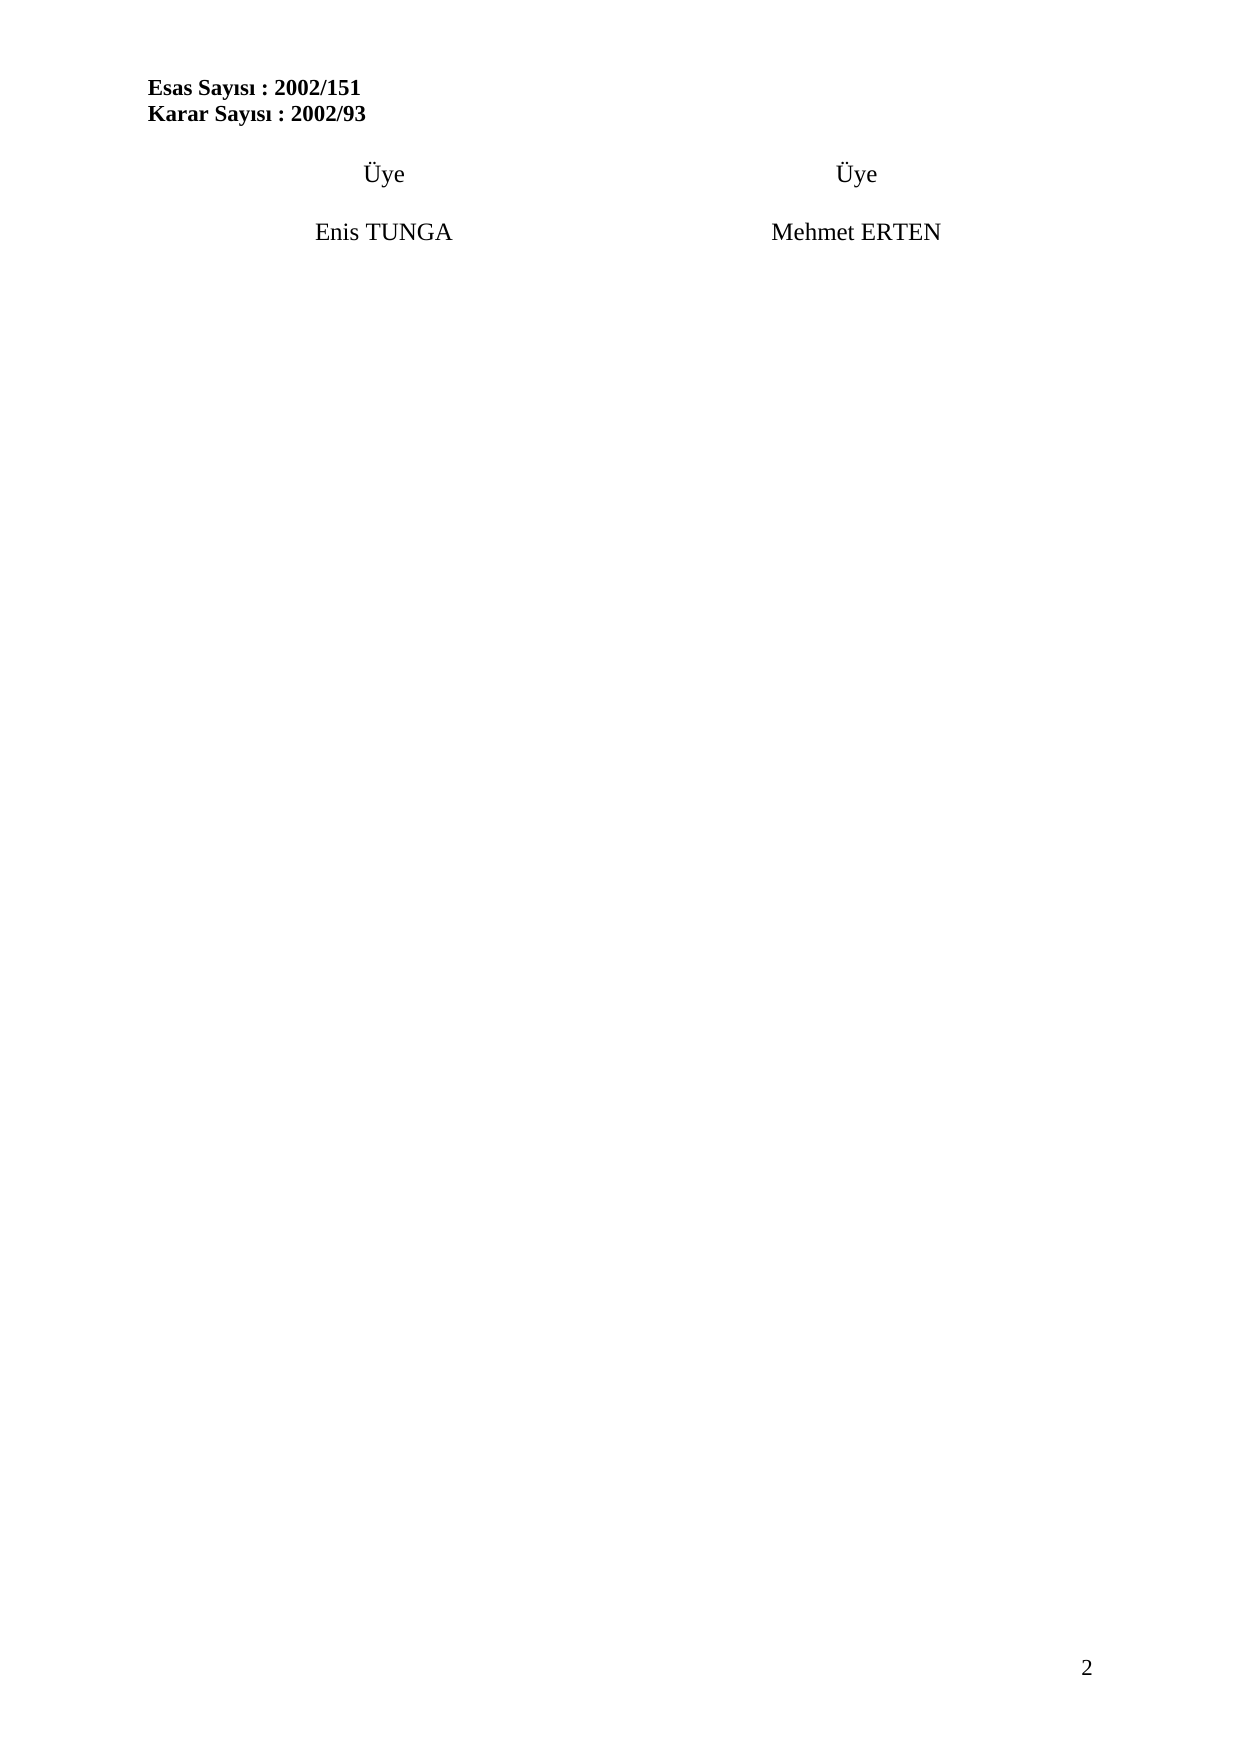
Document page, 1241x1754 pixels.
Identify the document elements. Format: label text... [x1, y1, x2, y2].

table_cell Üye Mehmet ERTEN [620, 153, 1093, 252]
table_cell Üye Enis TUNGA [148, 153, 620, 252]
